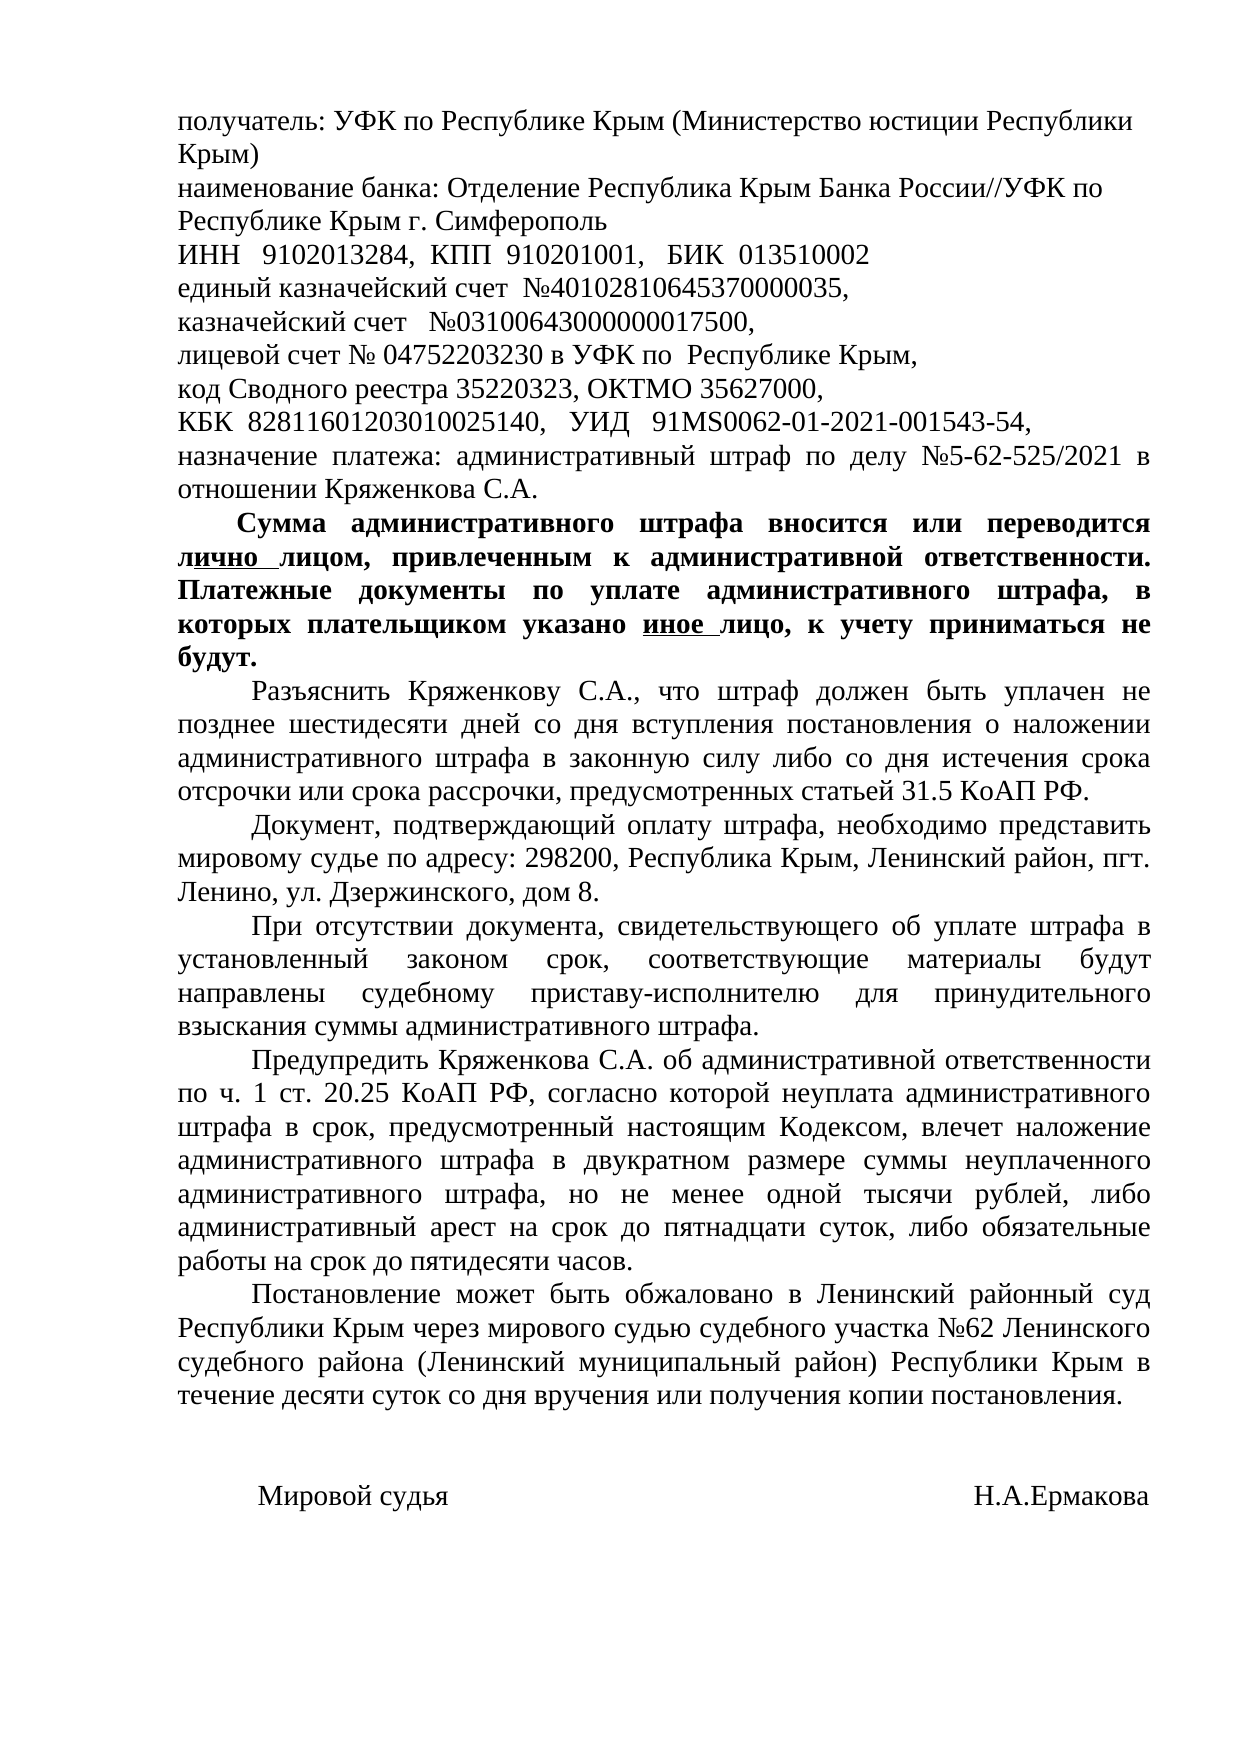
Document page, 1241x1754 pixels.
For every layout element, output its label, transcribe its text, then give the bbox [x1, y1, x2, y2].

text код Сводного реестра 35220323, ОКТМО 35627000, [177, 371, 1152, 404]
text Разъяснить Кряженкову С.А., что штраф должен быть уплачен не позднее шестидесяти дней со дня вступления постановления о наложении административного штрафа в законную силу либо со дня истечения срока отсрочки или срока рассрочки, предусмотренных статьей 31.5 КоАП РФ. [177, 673, 1152, 807]
text назначение платежа: административный штраф по делу №5-62-525/2021 в отношении Кряженкова С.А. [177, 438, 1152, 505]
text лицевой счет № 04752203230 в УФК по Республике Крым, [177, 337, 1152, 371]
text При отсутствии документа, свидетельствующего об уплате штрафа в установленный законом срок, соответствующие материалы будут направлены судебному приставу-исполнителю для принудительного взыскания суммы административного штрафа. [177, 908, 1152, 1042]
text Документ, подтверждающий оплату штрафа, необходимо представить мировому судье по адресу: 298200, Республика Крым, Ленинский район, пгт. Ленино, ул. Дзержинского, дом 8. [177, 807, 1152, 908]
text казначейский счет №03100643000000017500, [177, 304, 1163, 337]
text Постановление может быть обжаловано в Ленинский районный суд Республики Крым через мирового судью судебного участка №62 Ленинского судебного района (Ленинский муниципальный район) Республики Крым в течение десяти суток со дня вручения или получения копии постановления. [177, 1277, 1152, 1411]
text Предупредить Кряженкова С.А. об административной ответственности по ч. 1 ст. 20.25 КоАП РФ, согласно которой неуплата административного штрафа в срок, предусмотренный настоящим Кодексом, влечет наложение административного штрафа в двукратном размере суммы неуплаченного административного штрафа, но не менее одной тысячи рублей, либо административный арест на срок до пятнадцати суток, либо обязательные работы на срок до пятидесяти часов. [177, 1042, 1152, 1277]
text ИНН 9102013284, КПП 910201001, БИК 013510002 [177, 237, 1152, 270]
text Сумма административного штрафа вносится или переводится лично лицом, привлеченным к административной ответственности. Платежные документы по уплате административного штрафа, в которых плательщиком указано иное лицо, к учету приниматься не будут. [177, 505, 1152, 673]
text Мировой судья Н.А.Ермакова [177, 1478, 1152, 1511]
text единый казначейский счет №40102810645370000035, [177, 270, 1152, 304]
text КБК 82811601203010025140, УИД 91MS0062-01-2021-001543-54, [177, 404, 1152, 438]
text наименование банка: Отделение Республика Крым Банка России//УФК по Республике Крым г. Симферополь [177, 170, 1152, 237]
text получатель: УФК по Республике Крым (Министерство юстиции Республики Крым) [177, 103, 1152, 170]
